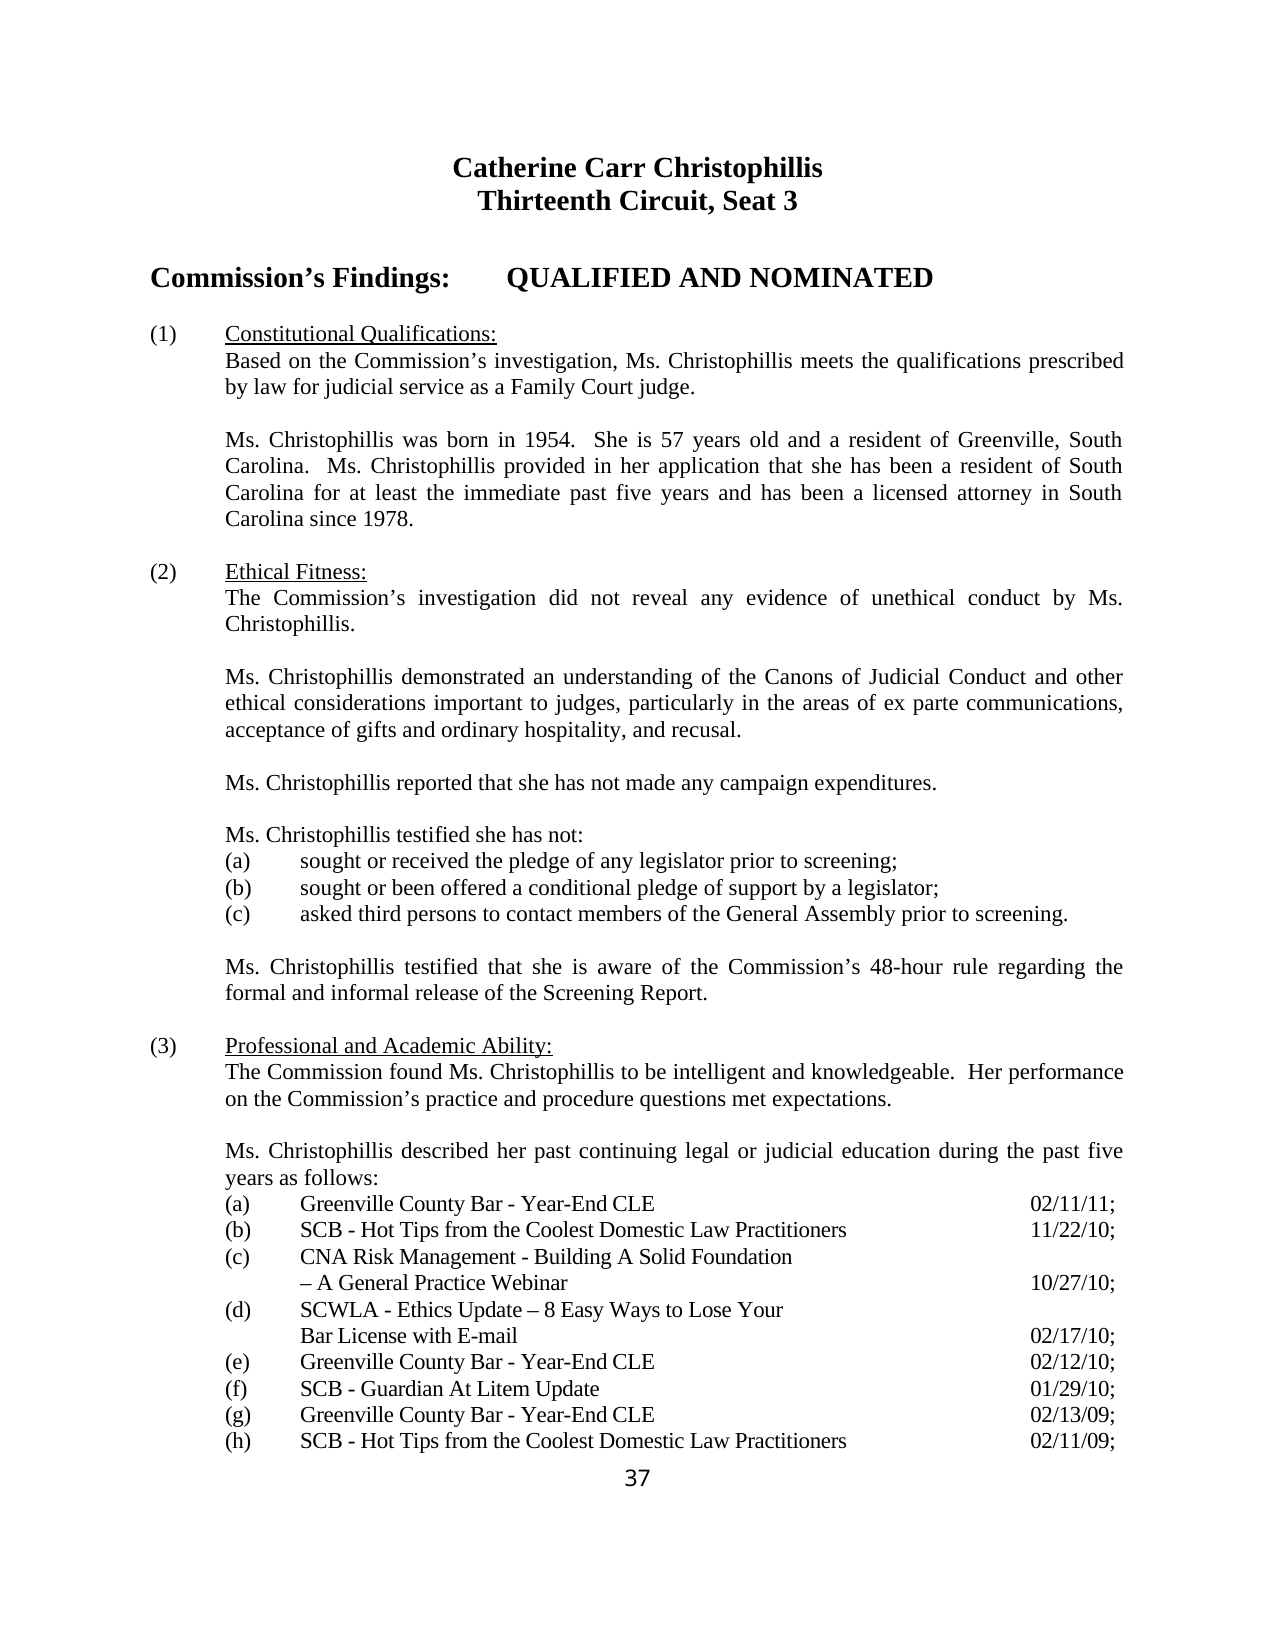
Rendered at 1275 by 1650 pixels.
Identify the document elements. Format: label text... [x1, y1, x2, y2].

text The Commission found Ms. Christophillis to be intelligent and knowledgeable. Her performance on the Commission’s practice and procedure questions met expectations. [225, 1058, 1125, 1111]
list Greenville County Bar - Year-End CLE 02/12/10; [225, 1348, 1125, 1375]
text Ms. Christophillis demonstrated an understanding of the Canons of Judicial Conduct and other ethical considerations important to judges, particularly in the areas of ex parte communications, acceptance of gifts and ordinary hospitality, and recusal. [225, 663, 1125, 742]
list CNA Risk Management - Building A Solid Foundation [225, 1243, 1125, 1269]
text Ms. Christophillis testified she has not: [225, 821, 1125, 848]
list SCB - Guardian At Litem Update 01/29/10; [225, 1375, 1125, 1401]
text The Commission’s investigation did not reveal any evidence of unethical conduct by Ms. Christophillis. [225, 584, 1125, 637]
text Thirteenth Circuit, Seat 3 [150, 183, 1125, 217]
text Bar License with E-mail 02/17/10; [225, 1322, 1125, 1348]
text (2) Ethical Fitness: [150, 558, 1125, 584]
list SCB - Hot Tips from the Coolest Domestic Law Practitioners 11/22/10; [225, 1217, 1125, 1243]
text Catherine Carr Christophillis [150, 150, 1125, 183]
text Ms. Christophillis testified that she is aware of the Commission’s 48-hour rule regarding the formal and informal release of the Screening Report. [225, 953, 1125, 1006]
list SCB - Hot Tips from the Coolest Domestic Law Practitioners 02/11/09; [225, 1427, 1125, 1454]
text (b) sought or been offered a conditional pledge of support by a legislator; [225, 874, 1125, 900]
text Commission’s Findings: QUALIFIED AND NOMINATED [150, 261, 1125, 294]
list SCWLA - Ethics Update – 8 Easy Ways to Lose Your [225, 1296, 1125, 1322]
text – A General Practice Webinar 10/27/10; [225, 1269, 1125, 1296]
text (c) asked third persons to contact members of the General Assembly prior to screening. [225, 900, 1125, 927]
text (a) sought or received the pledge of any legislator prior to screening; [225, 848, 1125, 874]
list Greenville County Bar - Year-End CLE 02/11/11; [225, 1190, 1125, 1217]
text Ms. Christophillis described her past continuing legal or judicial education during the past five years as follows: [225, 1137, 1125, 1190]
text Ms. Christophillis reported that she has not made any campaign expenditures. [225, 768, 1125, 795]
text Based on the Commission’s investigation, Ms. Christophillis meets the qualifications prescribed by law for judicial service as a Family Court judge. [225, 347, 1125, 399]
text Ms. Christophillis was born in 1954. She is 57 years old and a resident of Greenville, South Carolina. Ms. Christophillis provided in her application that she has been a resident of South Carolina for at least the immediate past five years and has been a licensed attorney in South Carolina since 1978. [225, 426, 1125, 531]
text (1) Constitutional Qualifications: [150, 321, 1125, 347]
list Greenville County Bar - Year-End CLE 02/13/09; [225, 1401, 1125, 1427]
text (3) Professional and Academic Ability: [150, 1032, 1125, 1058]
